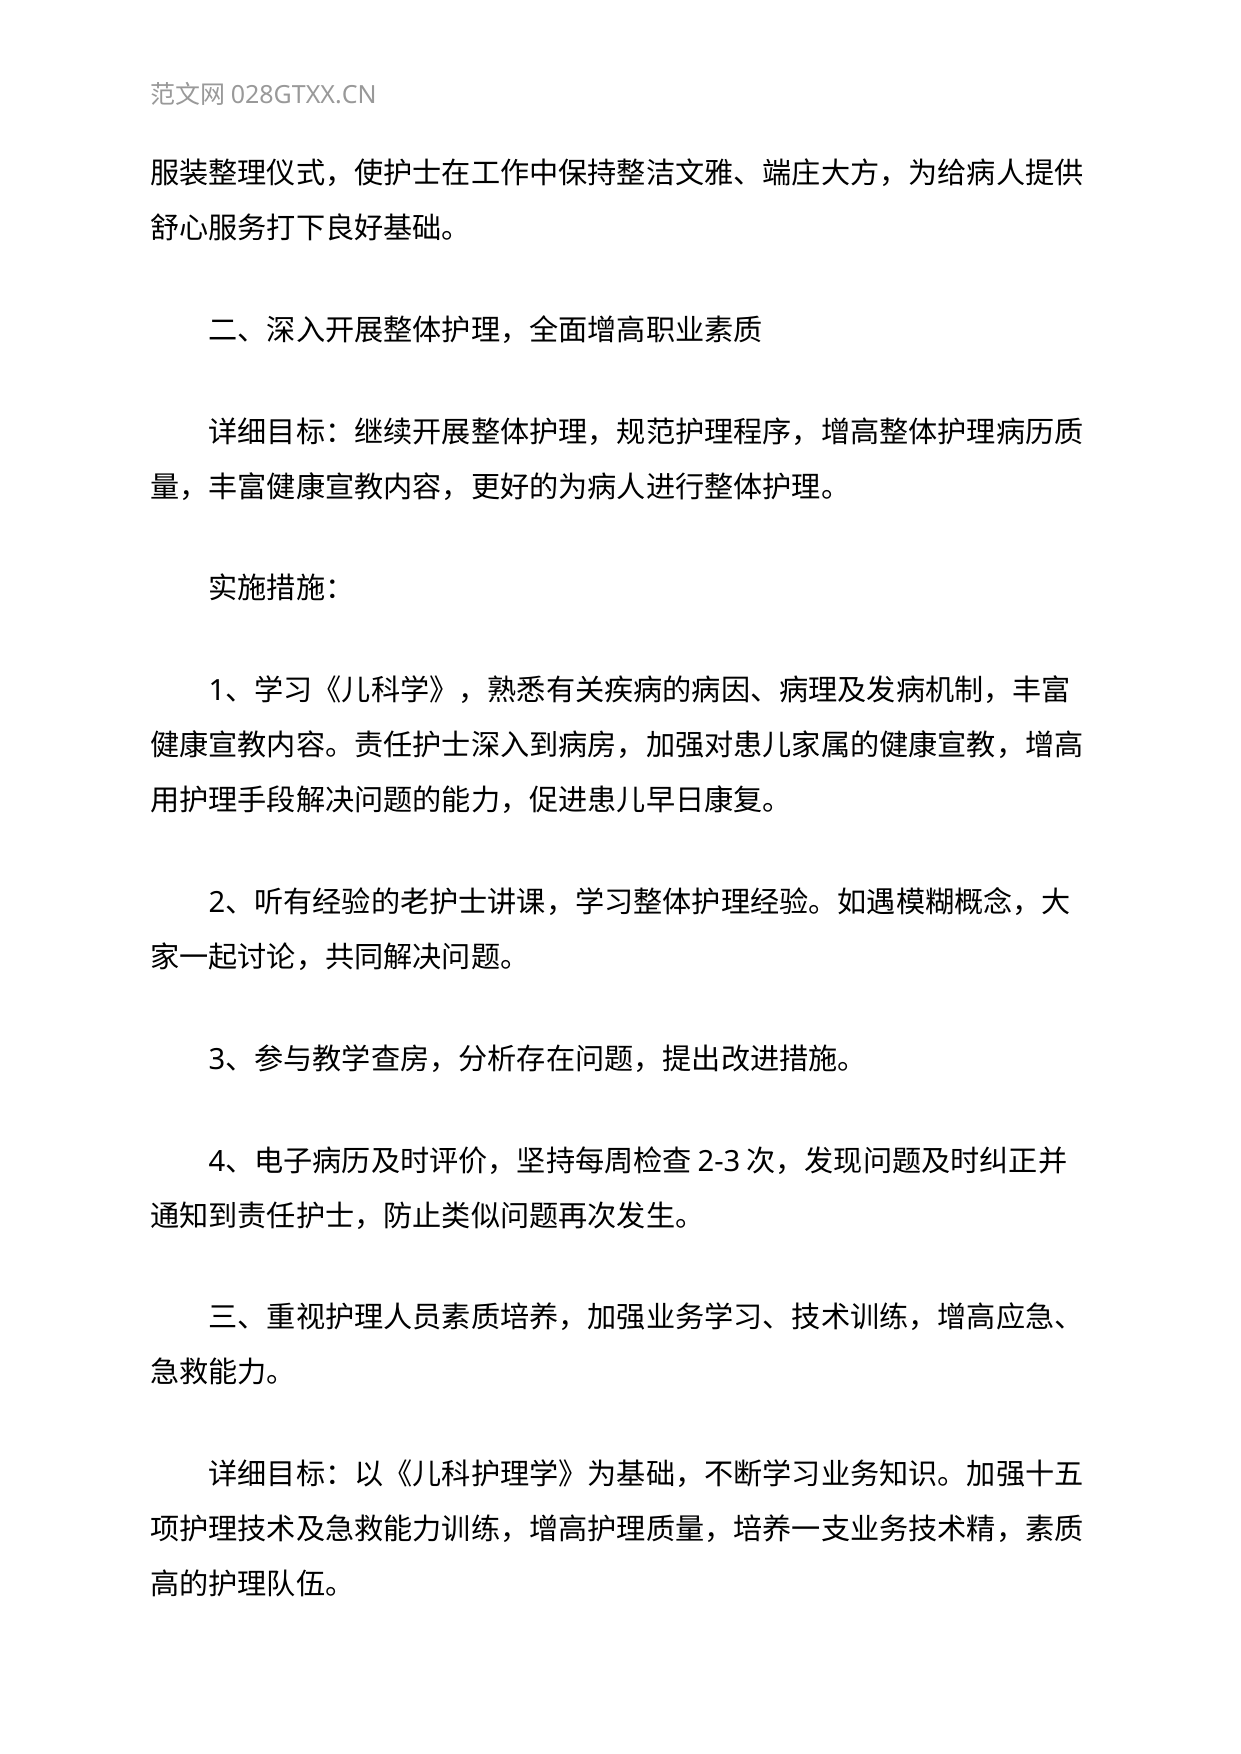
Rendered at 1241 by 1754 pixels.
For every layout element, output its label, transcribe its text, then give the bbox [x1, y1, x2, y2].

text 2、听有经验的老护士讲课，学习整体护理经验。如遇模糊概念，大家一起讨论，共同解决问题。 [150, 878, 1090, 976]
text 4、电子病历及时评价，坚持每周检查2-3次，发现问题及时纠正并通知到责任护士，防止类似问题再次发生。 [150, 1137, 1090, 1234]
text 3、参与教学查房，分析存在问题，提出改进措施。 [150, 1035, 1090, 1078]
text 详细目标：以《儿科护理学》为基础，不断学习业务知识。加强十五项护理技术及急救能力训练，增高护理质量，培养一支业务技术精，素质高的护理队伍。 [150, 1451, 1090, 1603]
text 三、重视护理人员素质培养，加强业务学习、技术训练，增高应急、急救能力。 [150, 1294, 1090, 1391]
text 二、深入开展整体护理，全面增高职业素质 [150, 307, 1090, 349]
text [150, 150, 1090, 247]
text 实施措施： [150, 565, 1090, 607]
text 详细目标：继续开展整体护理，规范护理程序，增高整体护理病历质量，丰富健康宣教内容，更好的为病人进行整体护理。 [150, 408, 1090, 506]
text 1、学习《儿科学》，熟悉有关疾病的病因、病理及发病机制，丰富健康宣教内容。责任护士深入到病房，加强对患儿家属的健康宣教，增高用护理手段解决问题的能力，促进患儿早日康复。 [150, 667, 1090, 819]
